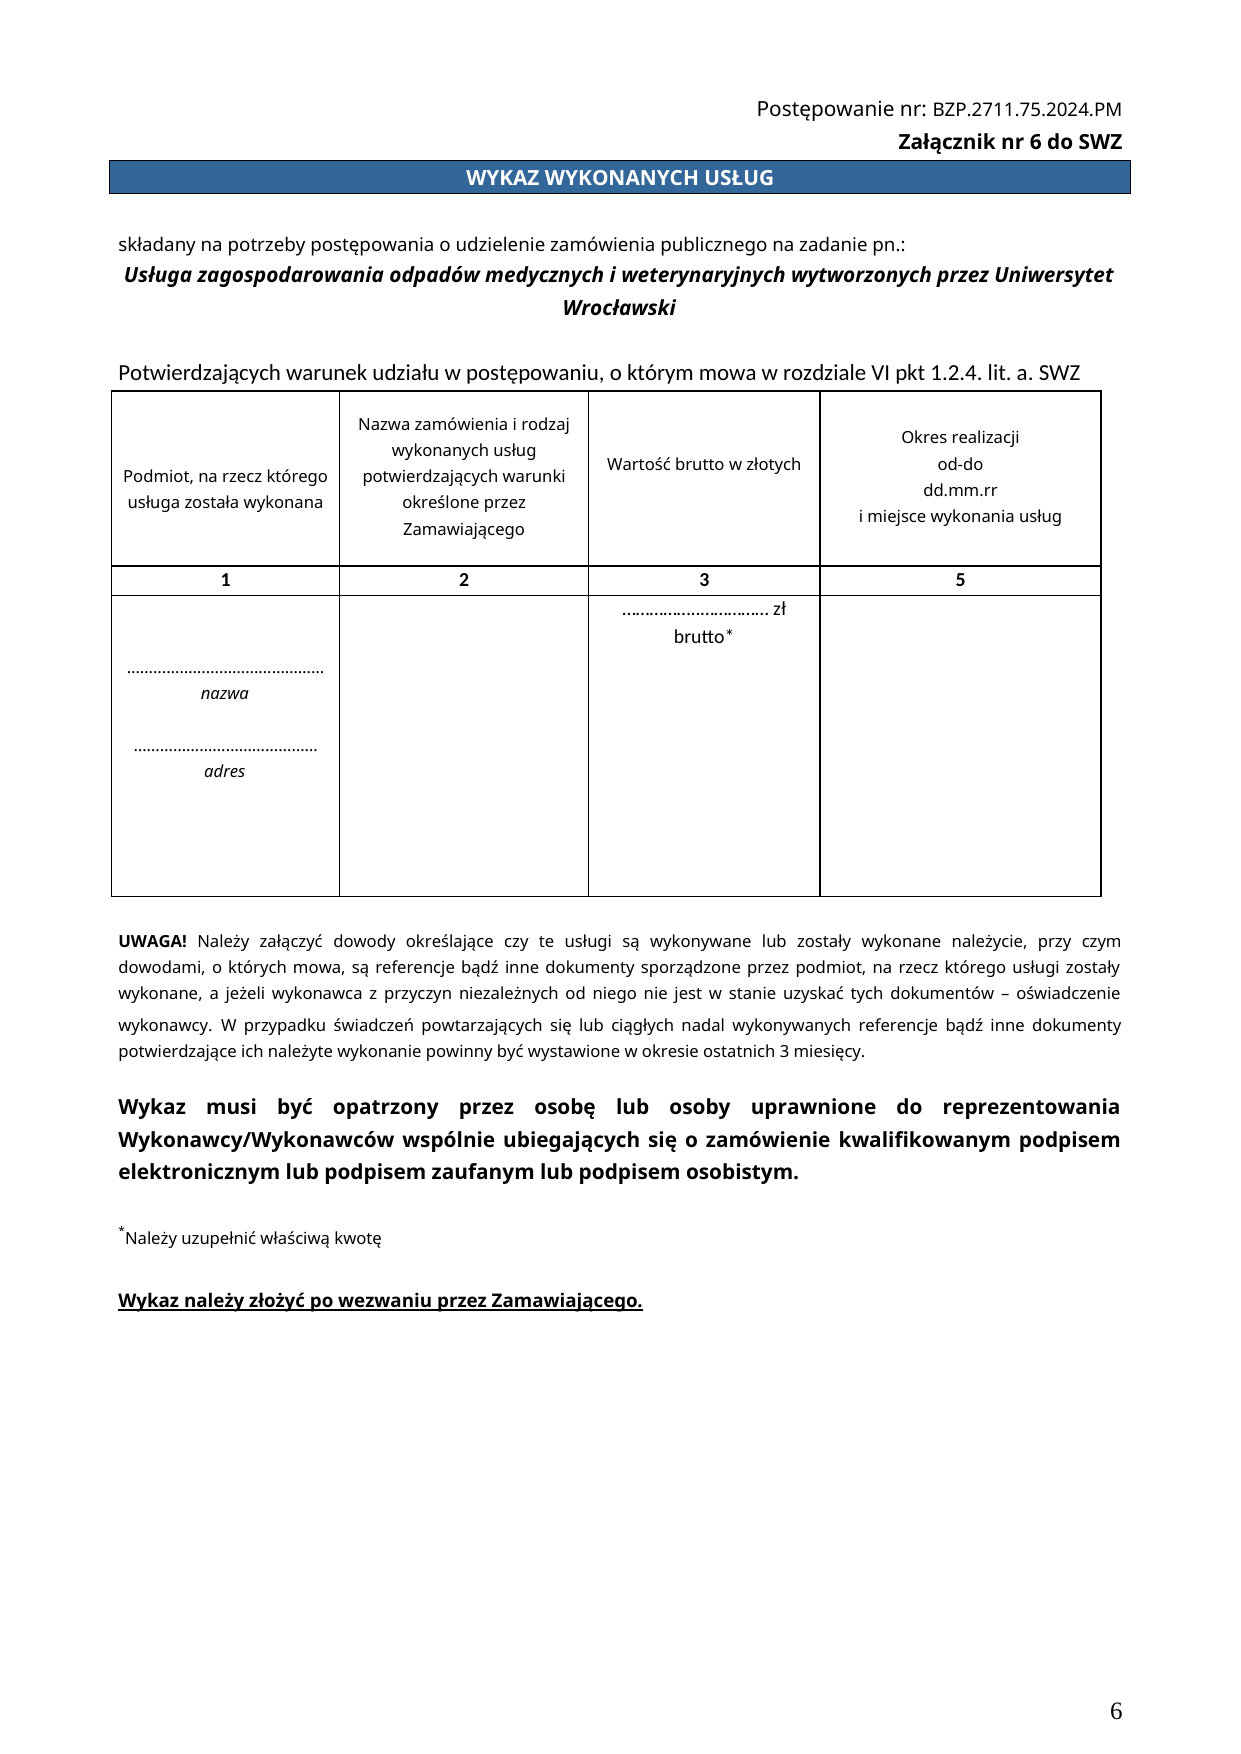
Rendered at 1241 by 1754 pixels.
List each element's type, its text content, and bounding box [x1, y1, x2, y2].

table_cell [340, 596, 588, 896]
table_header Wartość brutto w złotych [589, 392, 819, 565]
subtitle WYKAZ WYKONANYCH USŁUG [110, 161, 1130, 193]
table_cell 5 [821, 567, 1100, 595]
text Wykaz należy złożyć po wezwaniu przez Zamawiającego. [118, 1288, 1122, 1313]
table_cell ……………..…………… zł brutto* [589, 596, 819, 896]
text Potwierdzających warunek udziału w postępowaniu, o którym mowa w rozdziale VI pkt 1.2.4. lit. a. SWZ [118, 358, 1122, 386]
text Załącznik nr 6 do SWZ [118, 127, 1122, 156]
table_header Okres realizacji od-do dd.mm.rr i miejsce wykonania usług [821, 392, 1100, 565]
table_cell ……………………………………… nazwa …………………………………… adres [112, 596, 339, 896]
table_header Nazwa zamówienia i rodzaj wykonanych usług potwierdzających warunki określone przez Zamawiającego [340, 392, 588, 565]
text UWAGA! Należy załączyć dowody określające czy te usługi są wykonywane lub zostały wykonane należycie, przy czym dowodami, o których mowa, są referencje bądź inne dokumenty sporządzone przez podmiot, na rzecz którego usługi zostały wykonane, a jeżeli wykonawca z przyczyn niezależnych od niego nie jest w stanie uzyskać tych dokumentów – oświadczenie wykonawcy. W przypadku świadczeń powtarzających się lub ciągłych nadal wykonywanych referencje bądź inne dokumenty potwierdzające ich należyte wykonanie powinny być wystawione w okresie ostatnich 3 miesięcy. [118, 930, 1122, 1063]
text *Należy uzupełnić właściwą kwotę [118, 1222, 1122, 1251]
text Postępowanie nr: BZP.2711.75.2024.PM [118, 94, 1122, 123]
table_cell 1 [112, 567, 339, 595]
text składany na potrzeby postępowania o udzielenie zamówienia publicznego na zadanie pn.: [118, 231, 1122, 257]
text Wykaz musi być opatrzony przez osobę lub osoby uprawnione do reprezentowania Wykonawcy/Wykonawców wspólnie ubiegających się o zamówienie kwalifikowanym podpisem elektronicznym lub podpisem zaufanym lub podpisem osobistym. [118, 1092, 1122, 1186]
text Usługa zagospodarowania odpadów medycznych i weterynaryjnych wytworzonych przez Uniwersytet Wrocławski [118, 260, 1122, 321]
table_cell [821, 596, 1100, 896]
table_cell 2 [340, 567, 588, 595]
table_cell 3 [589, 567, 819, 595]
table_header Podmiot, na rzecz którego usługa została wykonana [112, 392, 339, 565]
